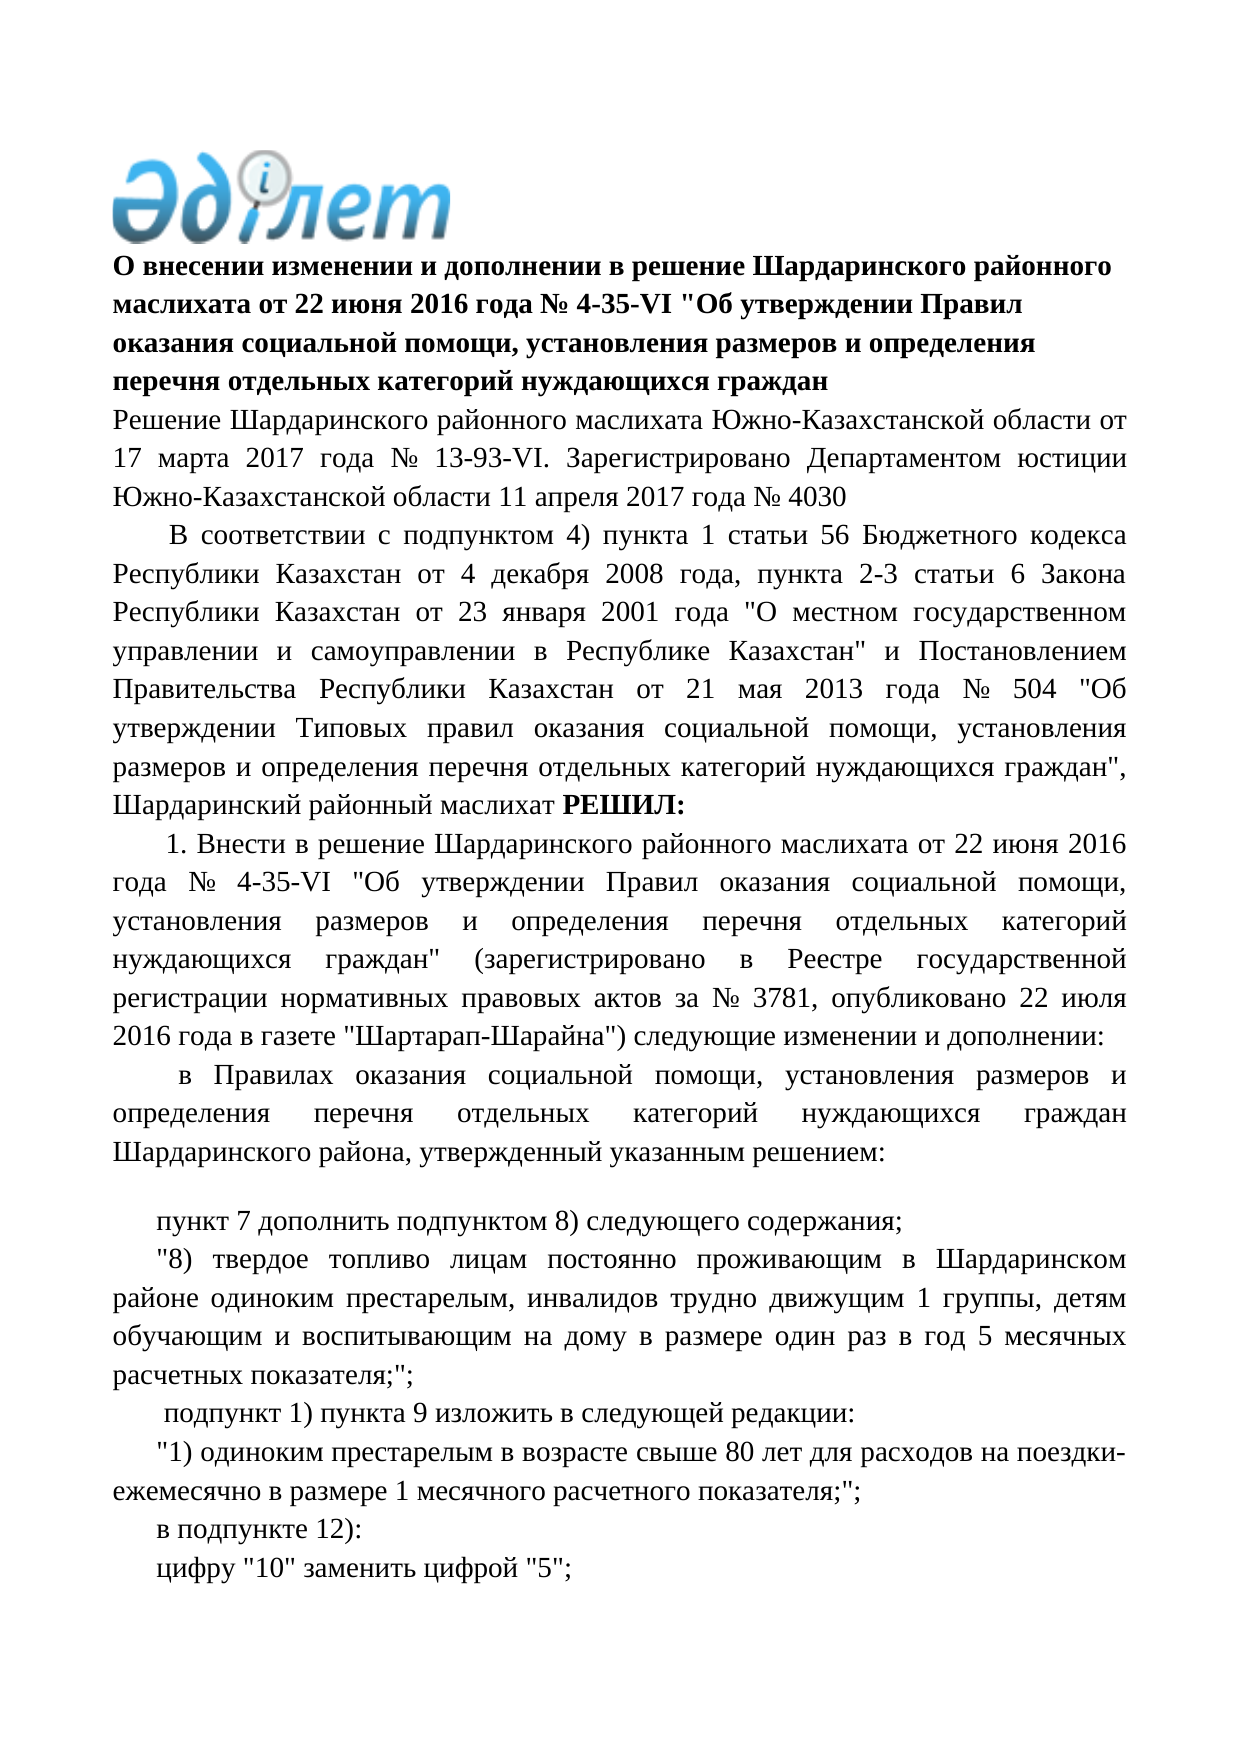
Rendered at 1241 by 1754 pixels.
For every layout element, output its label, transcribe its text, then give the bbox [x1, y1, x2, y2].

text в Правилах оказания социальной помощи, установления размеров и определения перечня отдельных категорий нуждающихся граждан Шардаринского района, утвержденный указанным решением: [112, 1057, 1128, 1168]
text пункт 7 дополнить подпунктом 8) следующего содержания; [112, 1203, 1128, 1236]
text цифру "10" заменить цифрой "5"; [112, 1550, 1128, 1583]
text подпункт 1) пункта 9 изложить в следующей редакции: [112, 1396, 1128, 1429]
text "8) твердое топливо лицам постоянно проживающим в Шардаринском районе одиноким престарелым, инвалидов трудно движущим 1 группы, детям обучающим и воспитывающим на дому в размере один раз в год 5 месячных расчетных показателя;"; [112, 1241, 1128, 1391]
text в подпункте 12): [112, 1511, 1128, 1545]
text 1. Внести в решение Шардаринского районного маслихата от 22 июня 2016 года № 4-35-VІ "Об утверждении Правил оказания социальной помощи, установления размеров и определения перечня отдельных категорий нуждающихся граждан" (зарегистрировано в Реестре государственной регистрации нормативных правовых актов за № 3781, опубликовано 22 июля 2016 года в газете "Шартарап-Шарайна") следующие изменении и дополнении: [112, 826, 1128, 1052]
text Решение Шардаринского районного маслихата Южно-Казахстанской области от 17 марта 2017 года № 13-93-VI. Зарегистрировано Департаментом юстиции Южно-Казахстанской области 11 апреля 2017 года № 4030 [112, 402, 1128, 512]
text В соответствии c подпунктом 4) пункта 1 статьи 56 Бюджетного кодекса Республики Казахстан от 4 декабря 2008 года, пункта 2-3 статьи 6 Закона Республики Казахстан от 23 января 2001 года "О местном государственном управлении и самоуправлении в Республике Казахстан" и Постановлением Правительства Республики Казахстан от 21 мая 2013 года № 504 "Об утверждении Типовых правил оказания социальной помощи, установления размеров и определения перечня отдельных категорий нуждающихся граждан", Шардаринский районный маслихат РЕШИЛ: [112, 517, 1128, 821]
picture [112, 150, 451, 244]
text О внесении изменении и дополнении в решение Шардаринского районного маслихата от 22 июня 2016 года № 4-35-VІ "Об утверждении Правил оказания социальной помощи, установления размеров и определения перечня отдельных категорий нуждающихся граждан [112, 248, 1128, 397]
text "1) одиноким престарелым в возрасте свыше 80 лет для расходов на поездки-ежемесячно в размере 1 месячного расчетного показателя;"; [112, 1434, 1128, 1506]
